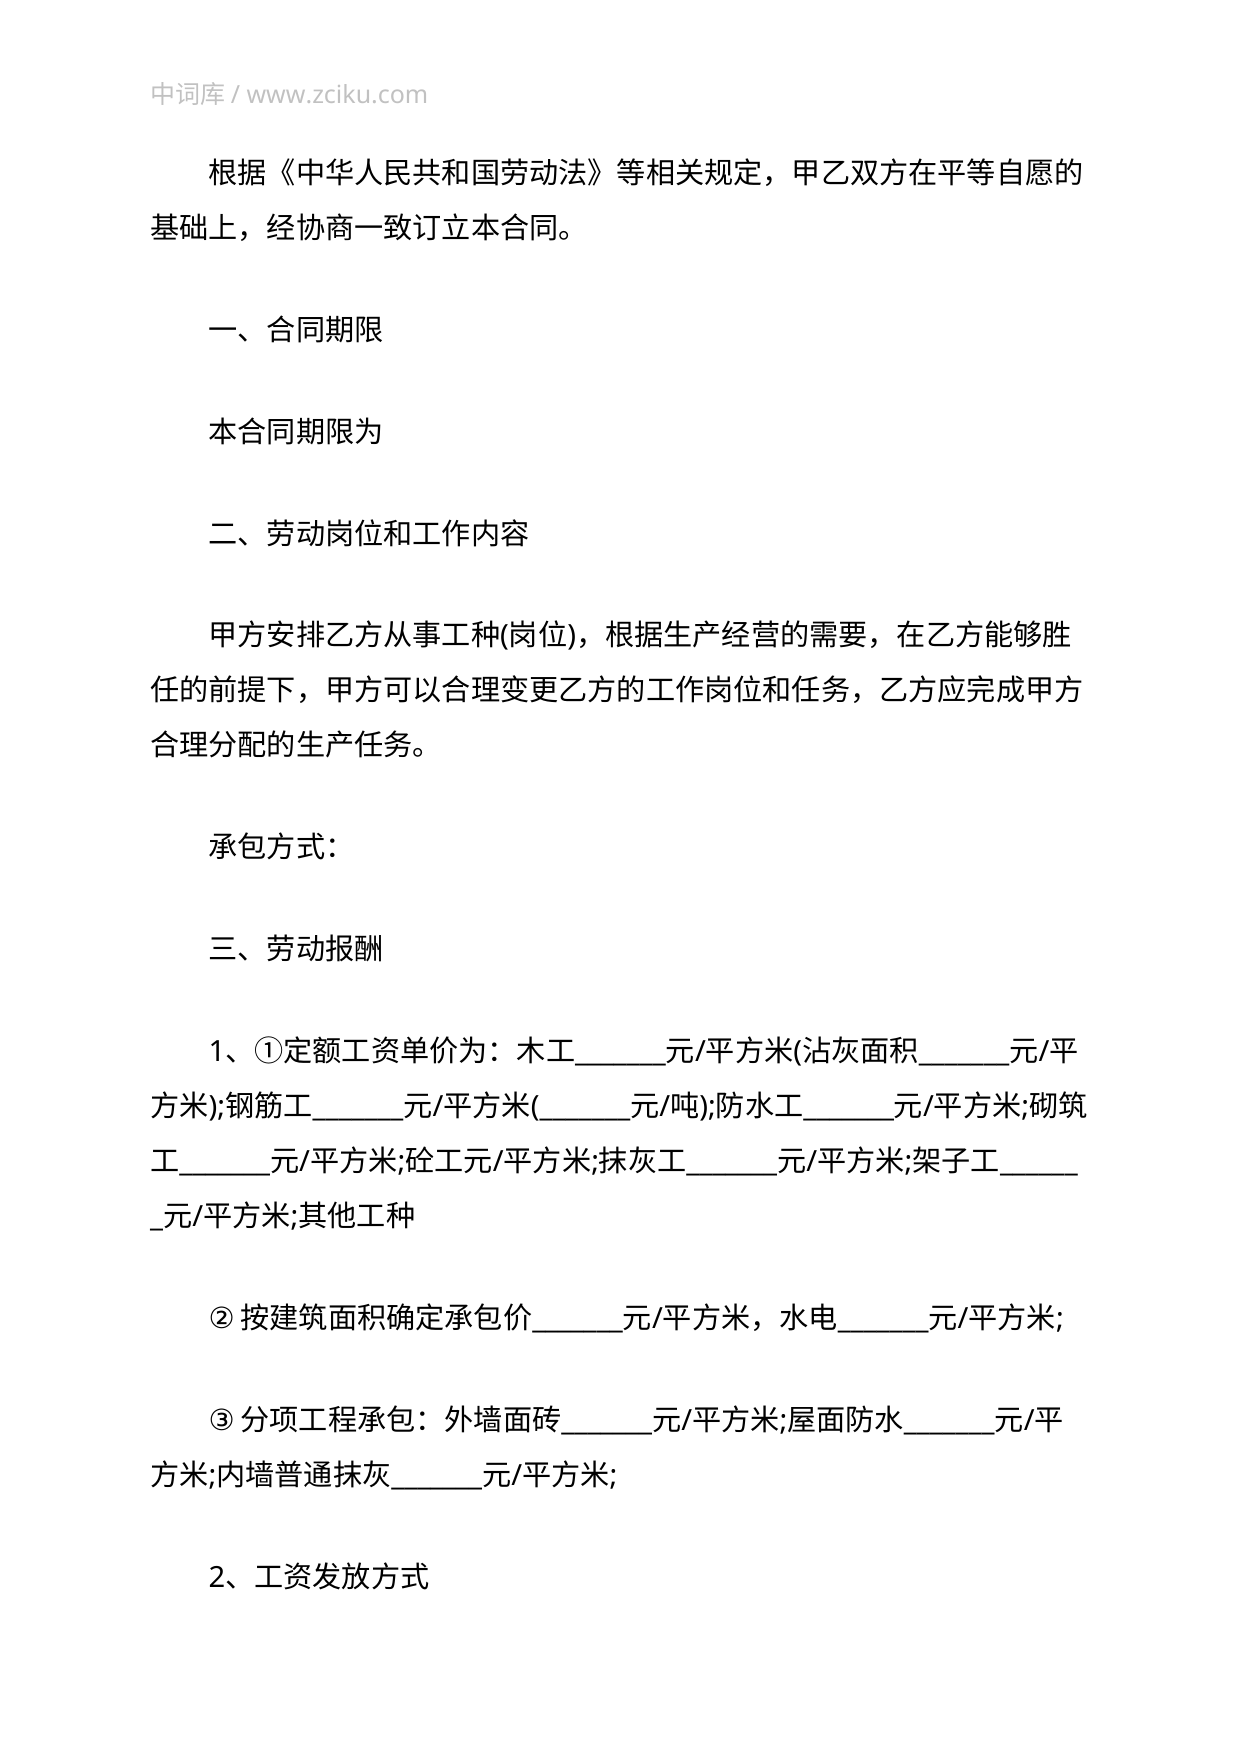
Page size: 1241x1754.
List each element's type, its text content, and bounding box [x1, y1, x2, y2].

text 二、劳动岗位和工作内容 [150, 510, 1090, 552]
text ③分项工程承包：外墙面砖_______元/平方米;屋面防水_______元/平方米;内墙普通抹灰_______元/平方米; [150, 1396, 1090, 1493]
text 三、劳动报酬 [150, 925, 1090, 968]
text 甲方安排乙方从事工种(岗位)，根据生产经营的需要，在乙方能够胜任的前提下，甲方可以合理变更乙方的工作岗位和任务，乙方应完成甲方合理分配的生产任务。 [150, 612, 1090, 764]
text 一、合同期限 [150, 307, 1090, 349]
text ②按建筑面积确定承包价_______元/平方米，水电_______元/平方米; [150, 1294, 1090, 1337]
text 根据《中华人民共和国劳动法》等相关规定，甲乙双方在平等自愿的基础上，经协商一致订立本合同。 [150, 150, 1090, 247]
text 本合同期限为 [150, 408, 1090, 451]
text 承包方式： [150, 824, 1090, 866]
text 1、①定额工资单价为：木工_______元/平方米(沾灰面积_______元/平方米);钢筋工_______元/平方米(_______元/吨);防水工_______元/平方米;砌筑工_______元/平方米;砼工元/平方米;抹灰工_______元/平方米;架子工_______元/平方米;其他工种 [150, 1027, 1090, 1234]
text 2、工资发放方式 [150, 1553, 1090, 1596]
